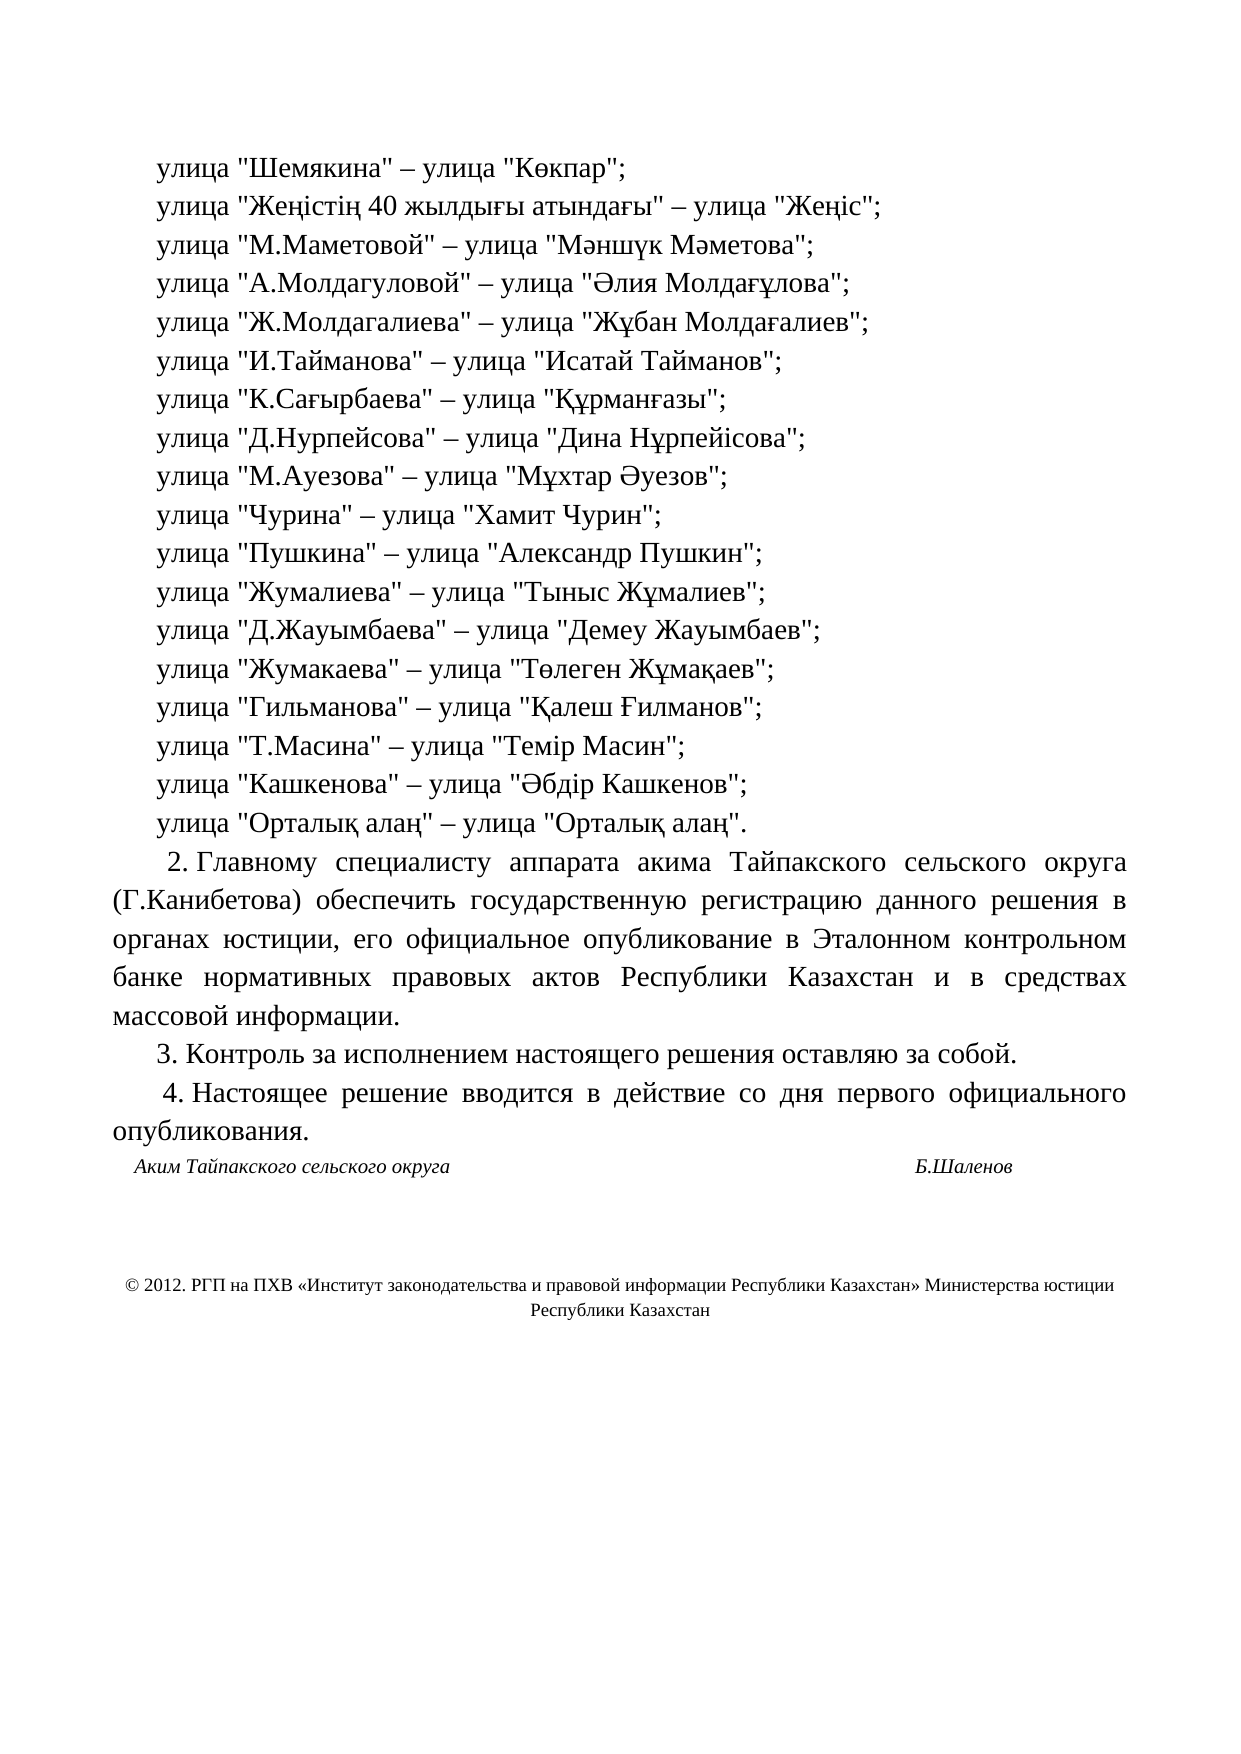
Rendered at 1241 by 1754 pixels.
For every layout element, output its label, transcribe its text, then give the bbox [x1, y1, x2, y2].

text улица "Д.Нурпейсова" – улица "Дина Нұрпейісова"; [112, 420, 1128, 453]
text улица "М.Маметовой" – улица "Мәншүк Мәметова"; [112, 227, 1128, 261]
text улица "Пушкина" – улица "Александр Пушкин"; [112, 535, 1128, 569]
text улица "Т.Масина" – улица "Темір Масин"; [112, 728, 1128, 762]
text улица "Орталық алаң" – улица "Орталық алаң". [112, 805, 1128, 839]
table_header Аким Тайпакского сельского округа [101, 1152, 913, 1183]
text улица "Д.Жауымбаева" – улица "Демеу Жауымбаев"; [112, 612, 1128, 646]
text 3. Контроль за исполнением настоящего решения оставляю за собой. [112, 1036, 1128, 1070]
text улица "Чурина" – улица "Хамит Чурин"; [112, 497, 1128, 530]
text улица "М.Ауезова" – улица "Мұхтар Әуезов"; [112, 458, 1128, 492]
text улица "Шемякина" – улица "Көкпар"; [112, 150, 1128, 183]
text 4. Настоящее решение вводится в действие со дня первого официального опубликования. [112, 1075, 1128, 1147]
text улица "Жумалиева" – улица "Тыныс Жұмалиев"; [112, 574, 1128, 607]
text улица "Кашкенова" – улица "Әбдір Кашкенов"; [112, 767, 1128, 800]
text улица "Жумакаева" – улица "Төлеген Жұмақаев"; [112, 651, 1128, 684]
table_header Б.Шаленов [913, 1152, 1240, 1183]
text улица "Ж.Молдагалиева" – улица "Жұбан Молдағалиев"; [112, 304, 1128, 338]
text © 2012. РГП на ПХВ «Институт законодательства и правовой информации Республики Казахстан» Министерства юстиции Республики Казахстан [112, 1274, 1128, 1320]
text улица "К.Сағырбаева" – улица "Құрманғазы"; [112, 381, 1128, 415]
text улица "А.Молдагуловой" – улица "Әлия Молдағұлова"; [112, 266, 1128, 299]
text улица "Жеңістің 40 жылдығы атындағы" – улица "Жеңіс"; [112, 188, 1128, 222]
text улица "Гильманова" – улица "Қалеш Ғилманов"; [112, 689, 1128, 723]
text улица "И.Тайманова" – улица "Исатай Тайманов"; [112, 343, 1128, 376]
text 2. Главному специалисту аппарата акима Тайпакского сельского округа (Г.Канибетова) обеспечить государственную регистрацию данного решения в органах юстиции, его официальное опубликование в Эталонном контрольном банке нормативных правовых актов Республики Казахстан и в средствах массовой информации. [112, 844, 1128, 1031]
